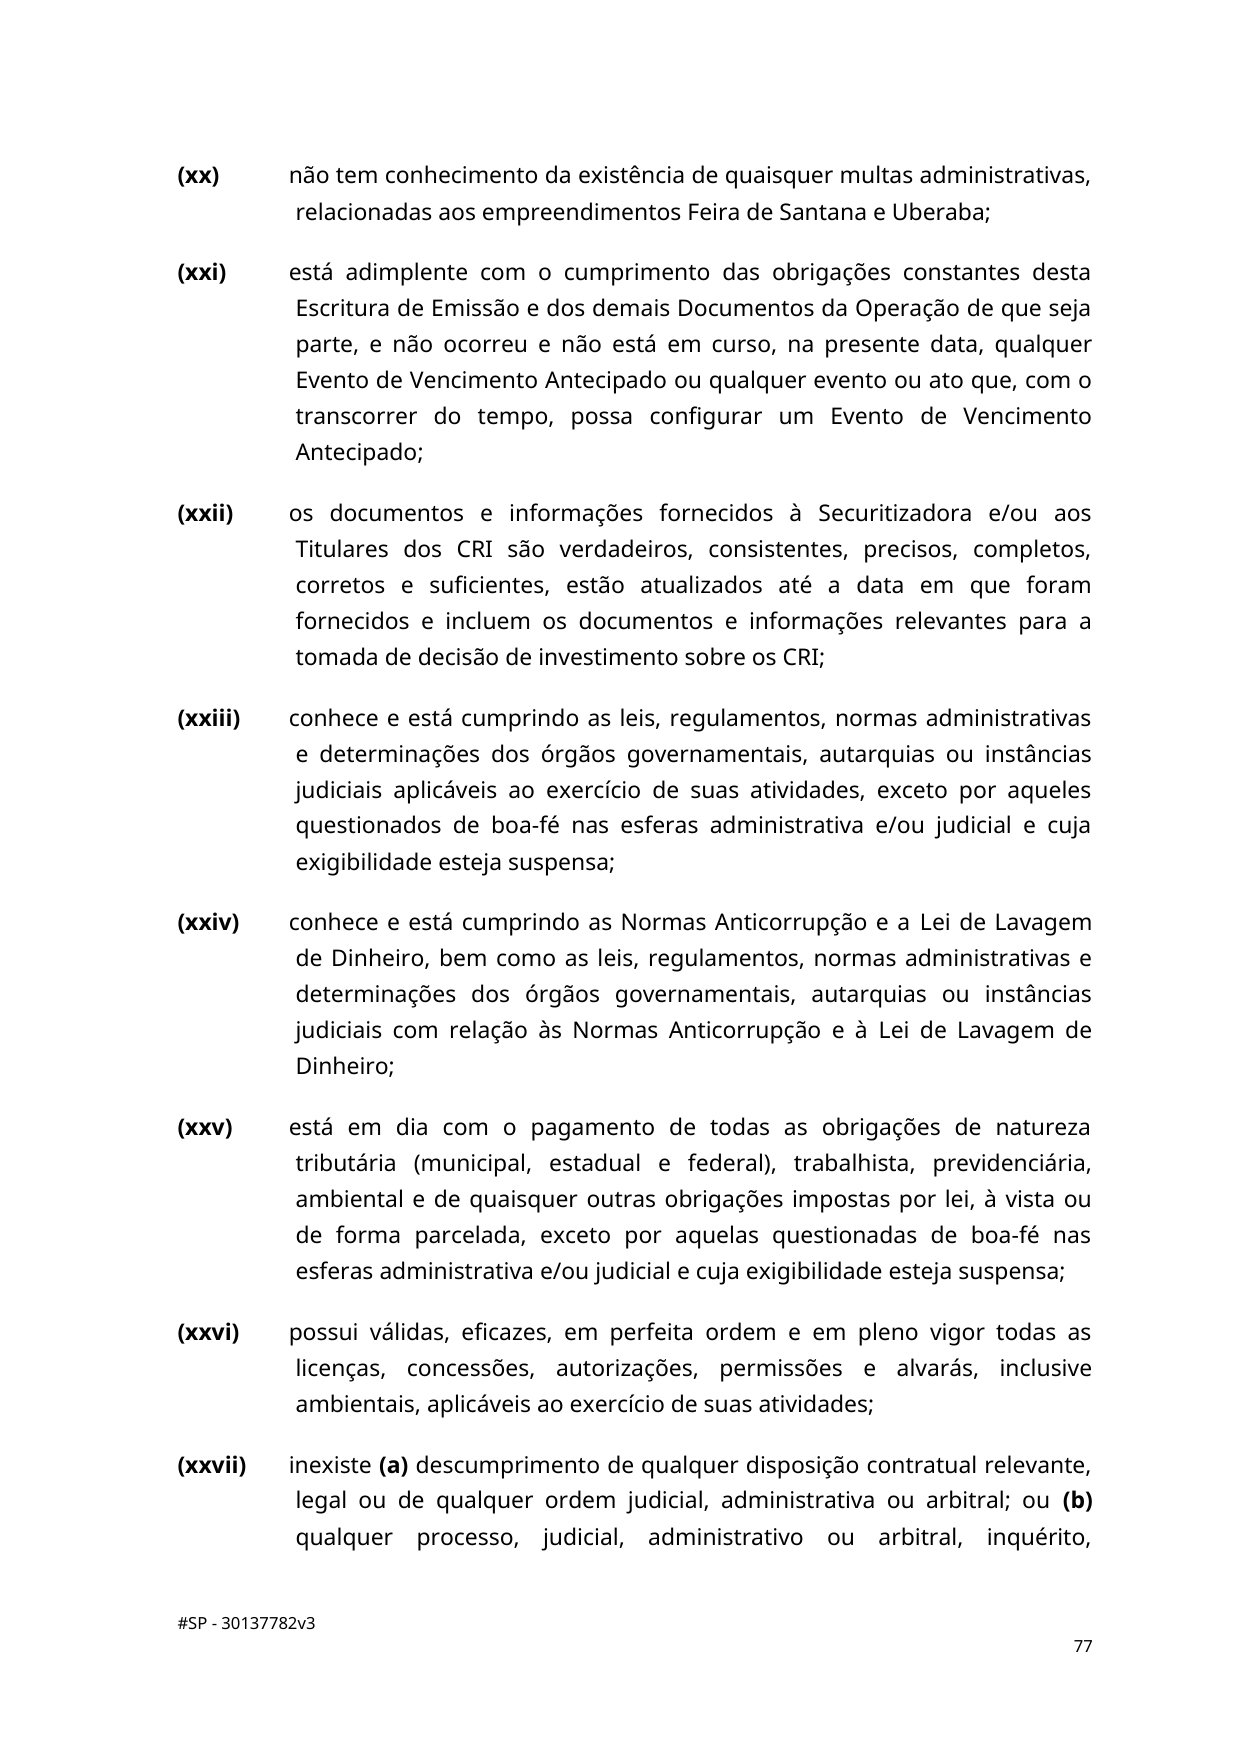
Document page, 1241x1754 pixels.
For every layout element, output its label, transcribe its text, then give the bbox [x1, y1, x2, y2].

list está em dia com o pagamento de todas as obrigações de natureza tributária (municipal, estadual e federal), trabalhista, previdenciária, ambiental e de quaisquer outras obrigações impostas por lei, à vista ou de forma parcelada, exceto por aquelas questionadas de boa-fé nas esferas administrativa e/ou judicial e cuja exigibilidade esteja suspensa; [177, 1111, 1092, 1286]
list conhece e está cumprindo as leis, regulamentos, normas administrativas e determinações dos órgãos governamentais, autarquias ou instâncias judiciais aplicáveis ao exercício de suas atividades, exceto por aqueles questionados de boa-fé nas esferas administrativa e/ou judicial e cuja exigibilidade esteja suspensa; [177, 702, 1092, 877]
list não tem conhecimento da existência de quaisquer multas administrativas, relacionadas aos empreendimentos Feira de Santana e Uberaba; [177, 159, 1092, 227]
list conhece e está cumprindo as Normas Anticorrupção e a Lei de Lavagem de Dinheiro, bem como as leis, regulamentos, normas administrativas e determinações dos órgãos governamentais, autarquias ou instâncias judiciais com relação às Normas Anticorrupção e à Lei de Lavagem de Dinheiro; [177, 906, 1092, 1081]
list está adimplente com o cumprimento das obrigações constantes desta Escritura de Emissão e dos demais Documentos da Operação de que seja parte, e não ocorreu e não está em curso, na presente data, qualquer Evento de Vencimento Antecipado ou qualquer evento ou ato que, com o transcorrer do tempo, possa configurar um Evento de Vencimento Antecipado; [177, 256, 1092, 467]
list os documentos e informações fornecidos à Securitizadora e/ou aos Titulares dos CRI são verdadeiros, consistentes, precisos, completos, corretos e suficientes, estão atualizados até a data em que foram fornecidos e incluem os documentos e informações relevantes para a tomada de decisão de investimento sobre os CRI; [177, 497, 1092, 672]
list possui válidas, eficazes, em perfeita ordem e em pleno vigor todas as licenças, concessões, autorizações, permissões e alvarás, inclusive ambientais, aplicáveis ao exercício de suas atividades; [177, 1316, 1092, 1419]
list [177, 1448, 1092, 1552]
